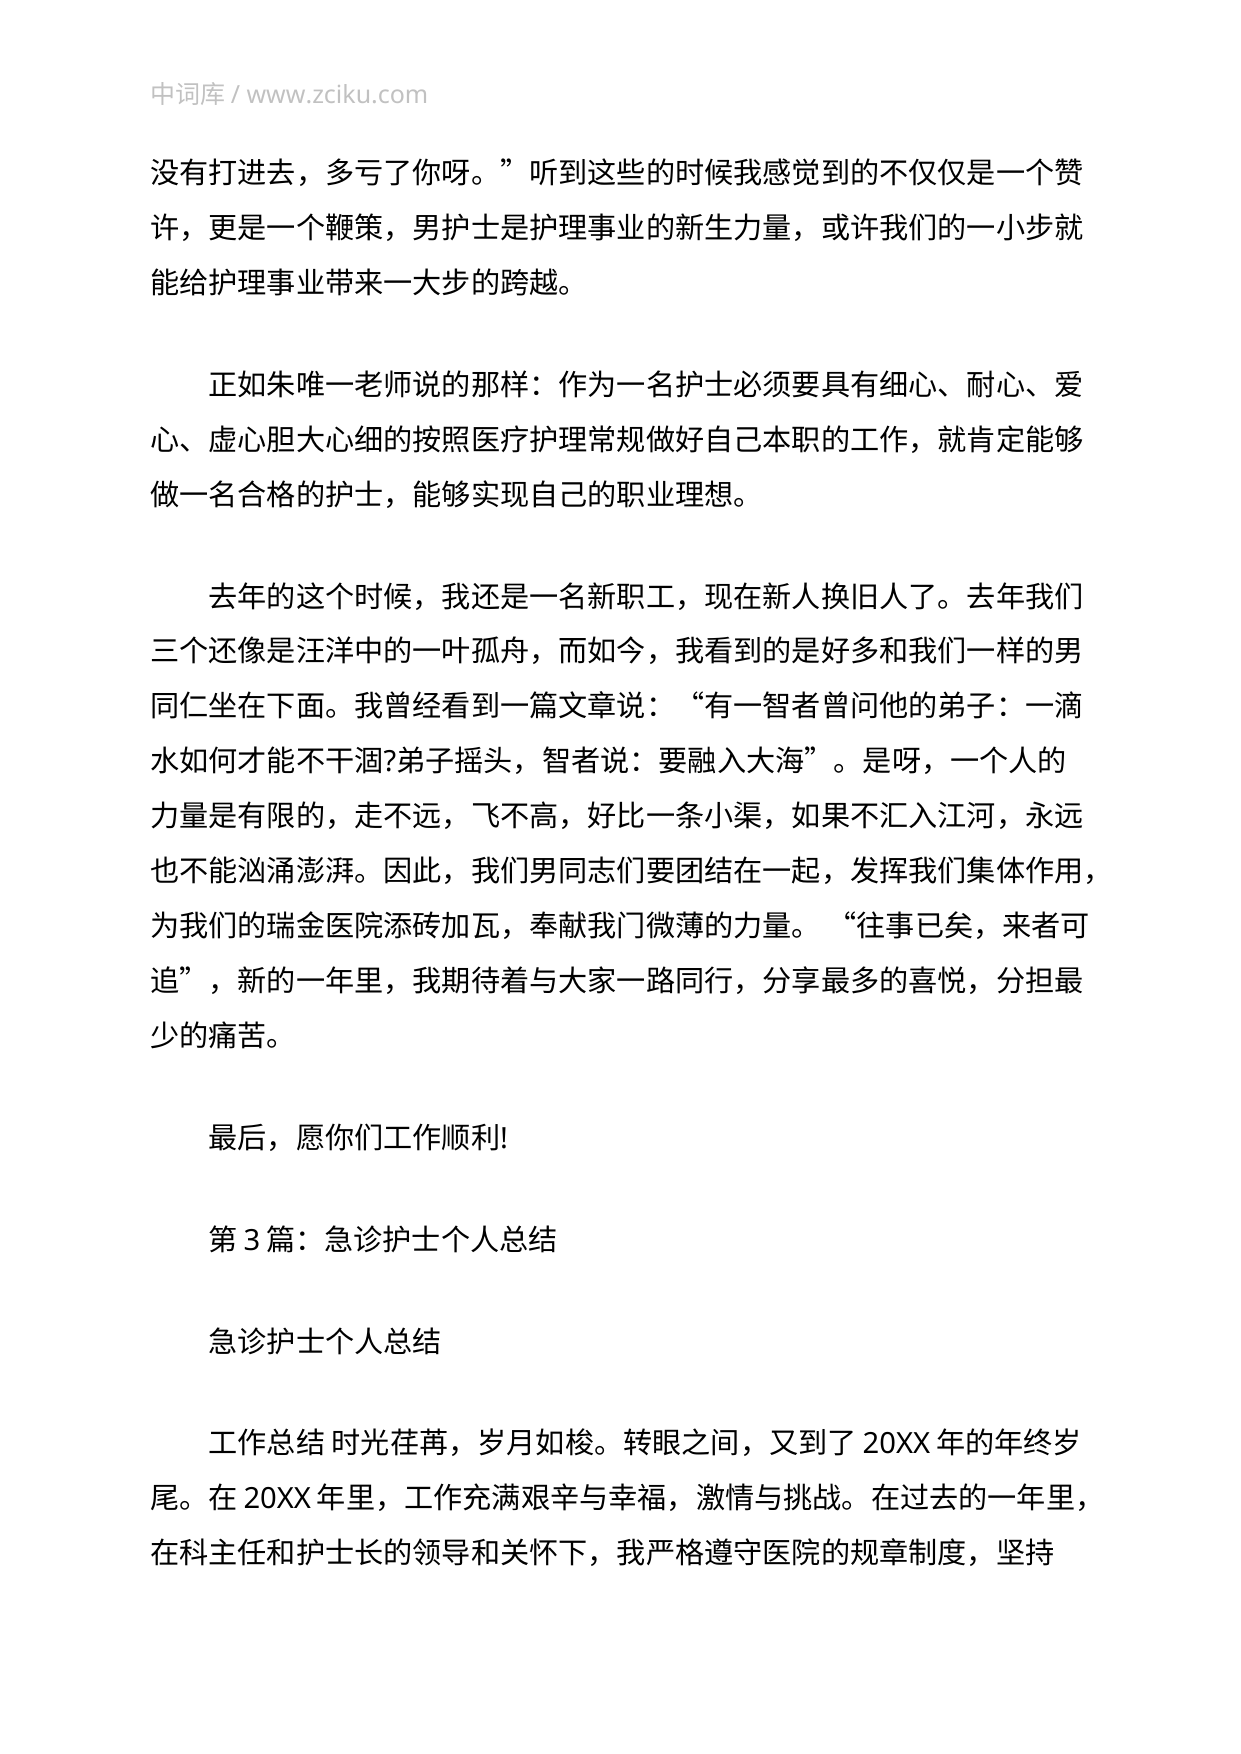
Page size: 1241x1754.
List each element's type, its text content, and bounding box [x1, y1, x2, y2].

text 去年的这个时候，我还是一名新职工，现在新人换旧人了。去年我们三个还像是汪洋中的一叶孤舟，而如今，我看到的是好多和我们一样的男同仁坐在下面。我曾经看到一篇文章说：“有一智者曾问他的弟子：一滴水如何才能不干涸?弟子摇头，智者说：要融入大海”。是呀，一个人的力量是有限的，走不远，飞不高，好比一条小渠，如果不汇入江河，永远也不能汹涌澎湃。因此，我们男同志们要团结在一起，发挥我们集体作用，为我们的瑞金医院添砖加瓦，奉献我门微薄的力量。 “往事已矣，来者可追”，新的一年里，我期待着与大家一路同行，分享最多的喜悦，分担最少的痛苦。 [150, 573, 1090, 1055]
text 急诊护士个人总结 [150, 1318, 1090, 1360]
text 最后，愿你们工作顺利! [150, 1114, 1090, 1157]
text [150, 150, 1090, 302]
text 正如朱唯一老师说的那样：作为一名护士必须要具有细心、耐心、爱心、虚心胆大心细的按照医疗护理常规做好自己本职的工作，就肯定能够做一名合格的护士，能够实现自己的职业理想。 [150, 362, 1090, 514]
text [150, 1420, 1090, 1572]
text 第3篇：急诊护士个人总结 [150, 1216, 1090, 1258]
